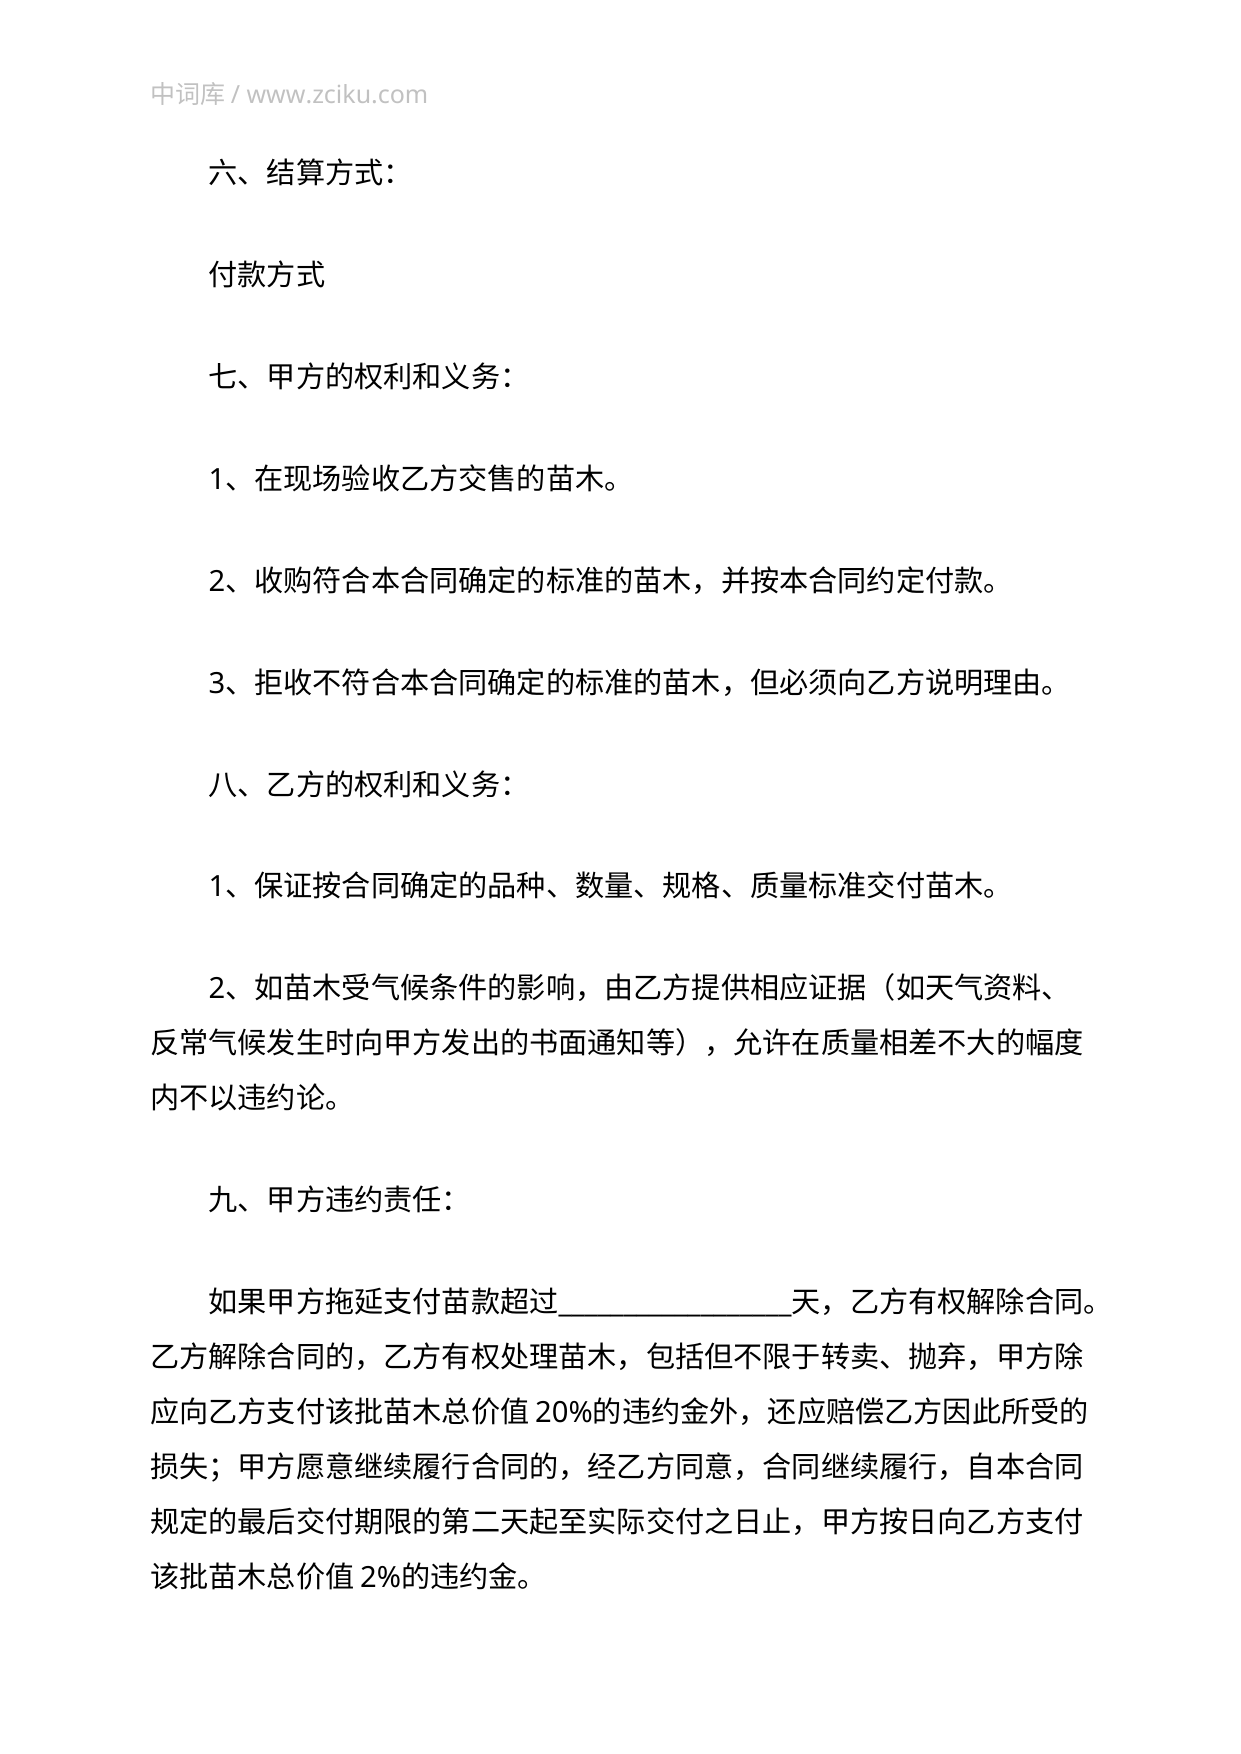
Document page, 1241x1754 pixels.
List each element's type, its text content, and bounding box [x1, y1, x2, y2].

text 3、拒收不符合本合同确定的标准的苗木，但必须向乙方说明理由。 [150, 659, 1090, 702]
text 八、乙方的权利和义务： [150, 761, 1090, 803]
text 1、保证按合同确定的品种、数量、规格、质量标准交付苗木。 [150, 863, 1090, 905]
text 七、甲方的权利和义务： [150, 353, 1090, 396]
text 2、如苗木受气候条件的影响，由乙方提供相应证据（如天气资料、反常气候发生时向甲方发出的书面通知等），允许在质量相差不大的幅度内不以违约论。 [150, 965, 1090, 1117]
text 1、在现场验收乙方交售的苗木。 [150, 455, 1090, 498]
text 2、收购符合本合同确定的标准的苗木，并按本合同约定付款。 [150, 557, 1090, 600]
text 付款方式 [150, 252, 1090, 294]
text 如果甲方拖延支付苗款超过__________________天，乙方有权解除合同。乙方解除合同的，乙方有权处理苗木，包括但不限于转卖、抛弃，甲方除应向乙方支付该批苗木总价值20%的违约金外，还应赔偿乙方因此所受的损失；甲方愿意继续履行合同的，经乙方同意，合同继续履行，自本合同规定的最后交付期限的第二天起至实际交付之日止，甲方按日向乙方支付该批苗木总价值2%的违约金。 [150, 1278, 1090, 1596]
text 六、结算方式： [150, 150, 1090, 192]
text 九、甲方违约责任： [150, 1177, 1090, 1219]
